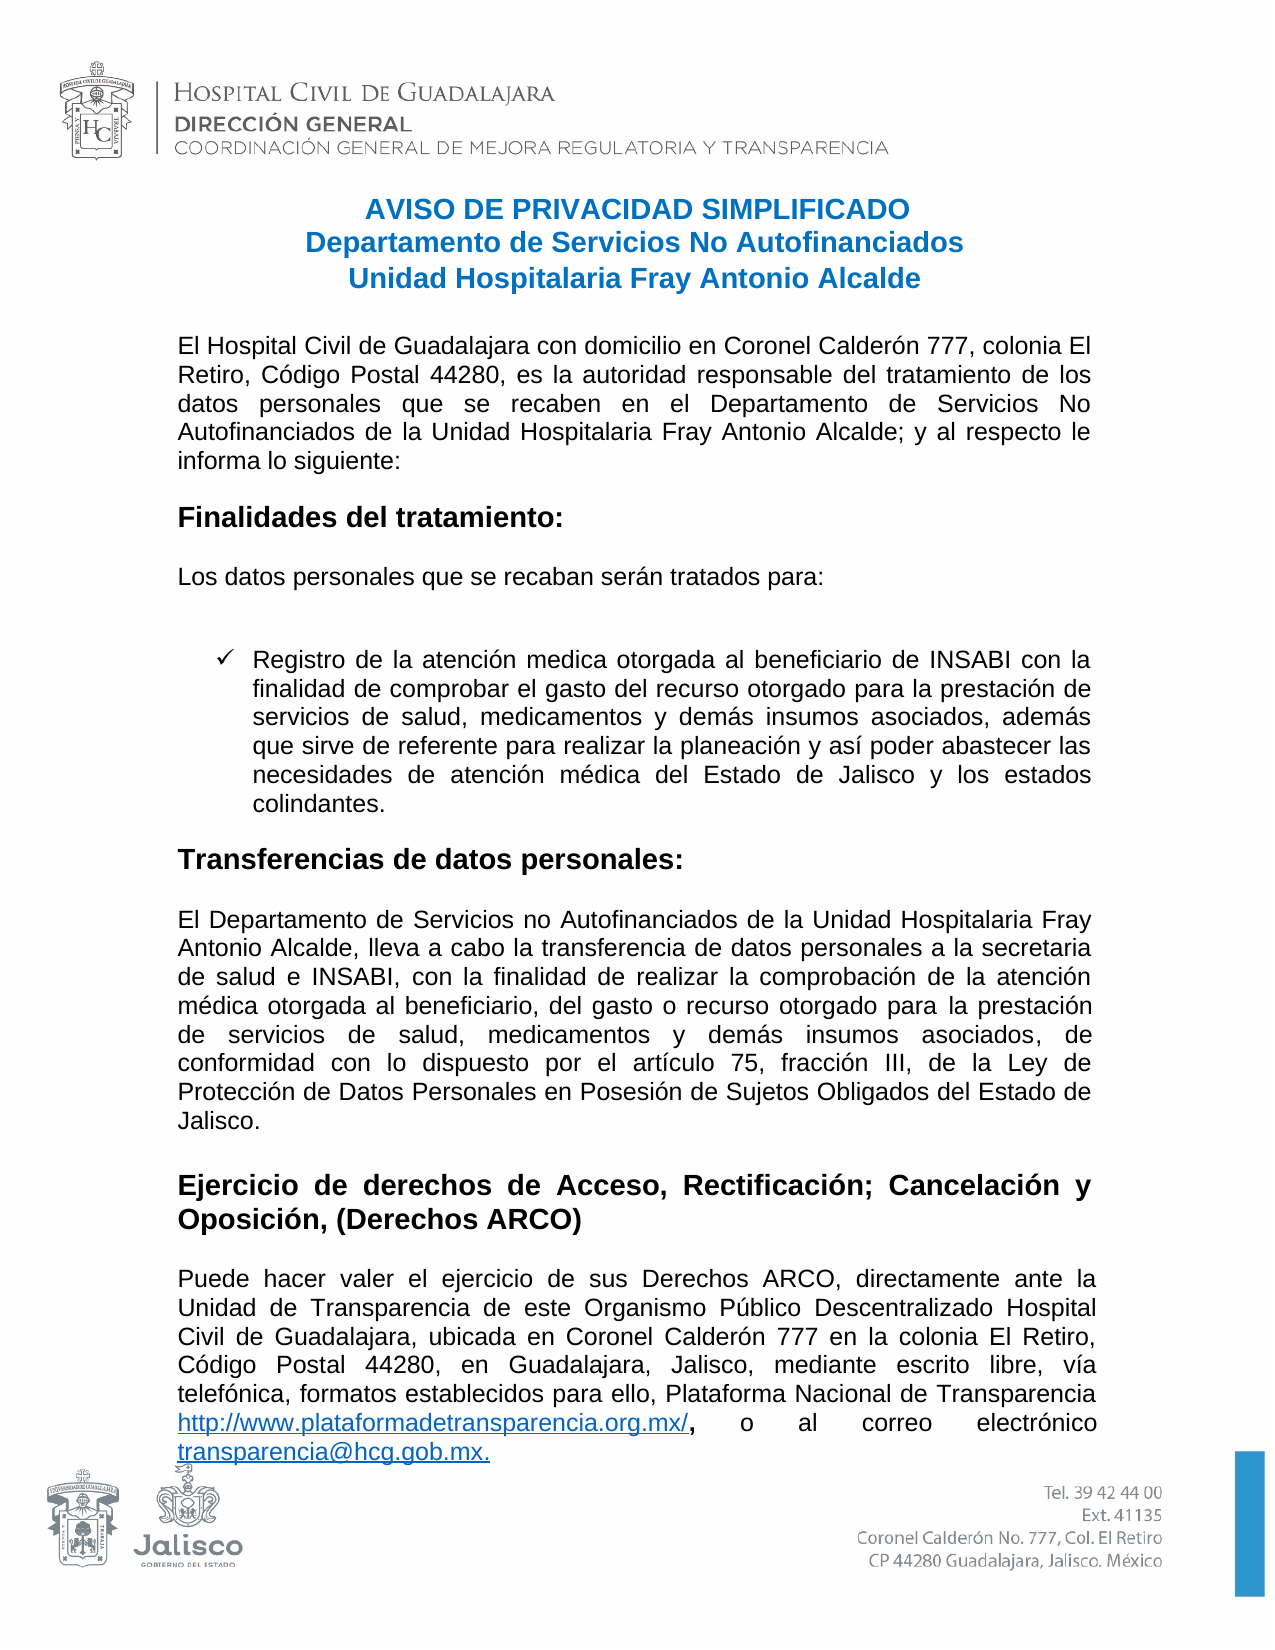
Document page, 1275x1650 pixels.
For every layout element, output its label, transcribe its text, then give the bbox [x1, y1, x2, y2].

text El Departamento de Servicios no Autofinanciados de la Unidad Hospitalaria Fray Antonio Alcalde, lleva a cabo la transferencia de datos personales a la secretaria de salud e INSABI, con la finalidad de realizar la comprobación de la atención médica otorgada al beneficiario, del gasto o recurso otorgado para la prestación de servicios de salud, medicamentos y demás insumos asociados, de conformidad con lo dispuesto por el artículo 75, fracción III, de la Ley de Protección de Datos Personales en Posesión de Sujetos Obligados del Estado de Jalisco. [177, 904, 1093, 1134]
text Unidad Hospitalaria Fray Antonio Alcalde [177, 261, 1093, 294]
text AVISO DE PRIVACIDAD SIMPLIFICADO [177, 192, 1098, 226]
text Departamento de Servicios No Autofinanciados [177, 226, 1093, 259]
list Registro de la atención medica otorgada al beneficiario de INSABI con la finalidad de comprobar el gasto del recurso otorgado para la prestación de servicios de salud, medicamentos y demás insumos asociados, además que sirve de referente para realizar la planeación y así poder abastecer las necesidades de atención médica del Estado de Jalisco y los estados colindantes. [215, 645, 1093, 817]
text Finalidades del tratamiento: [177, 500, 1093, 533]
text Transferencias de datos personales: [177, 842, 1093, 876]
text Puede hacer valer el ejercicio de sus Derechos ARCO, directamente ante la Unidad de Transparencia de este Organismo Público Descentralizado Hospital Civil de Guadalajara, ubicada en Coronel Calderón 777 en la colonia El Retiro, Código Postal 44280, en Guadalajara, Jalisco, mediante escrito libre, vía telefónica, formatos establecidos para ello, Plataforma Nacional de Transparencia http://www.plataformadetransparencia.org.mx/, o al correo electrónico transparencia@hcg.gob.mx. [177, 1264, 1098, 1465]
text Ejercicio de derechos de Acceso, Rectificación; Cancelación y Oposición, (Derechos ARCO) [177, 1168, 1093, 1235]
picture [0, 3, 1272, 1646]
text El Hospital Civil de Guadalajara con domicilio en Coronel Calderón 777, colonia El Retiro, Código Postal 44280, es la autoridad responsable del tratamiento de los datos personales que se recaben en el Departamento de Servicios No Autofinanciados de la Unidad Hospitalaria Fray Antonio Alcalde; y al respecto le informa lo siguiente: [177, 331, 1093, 475]
text Los datos personales que se recaban serán tratados para: [177, 562, 1093, 591]
